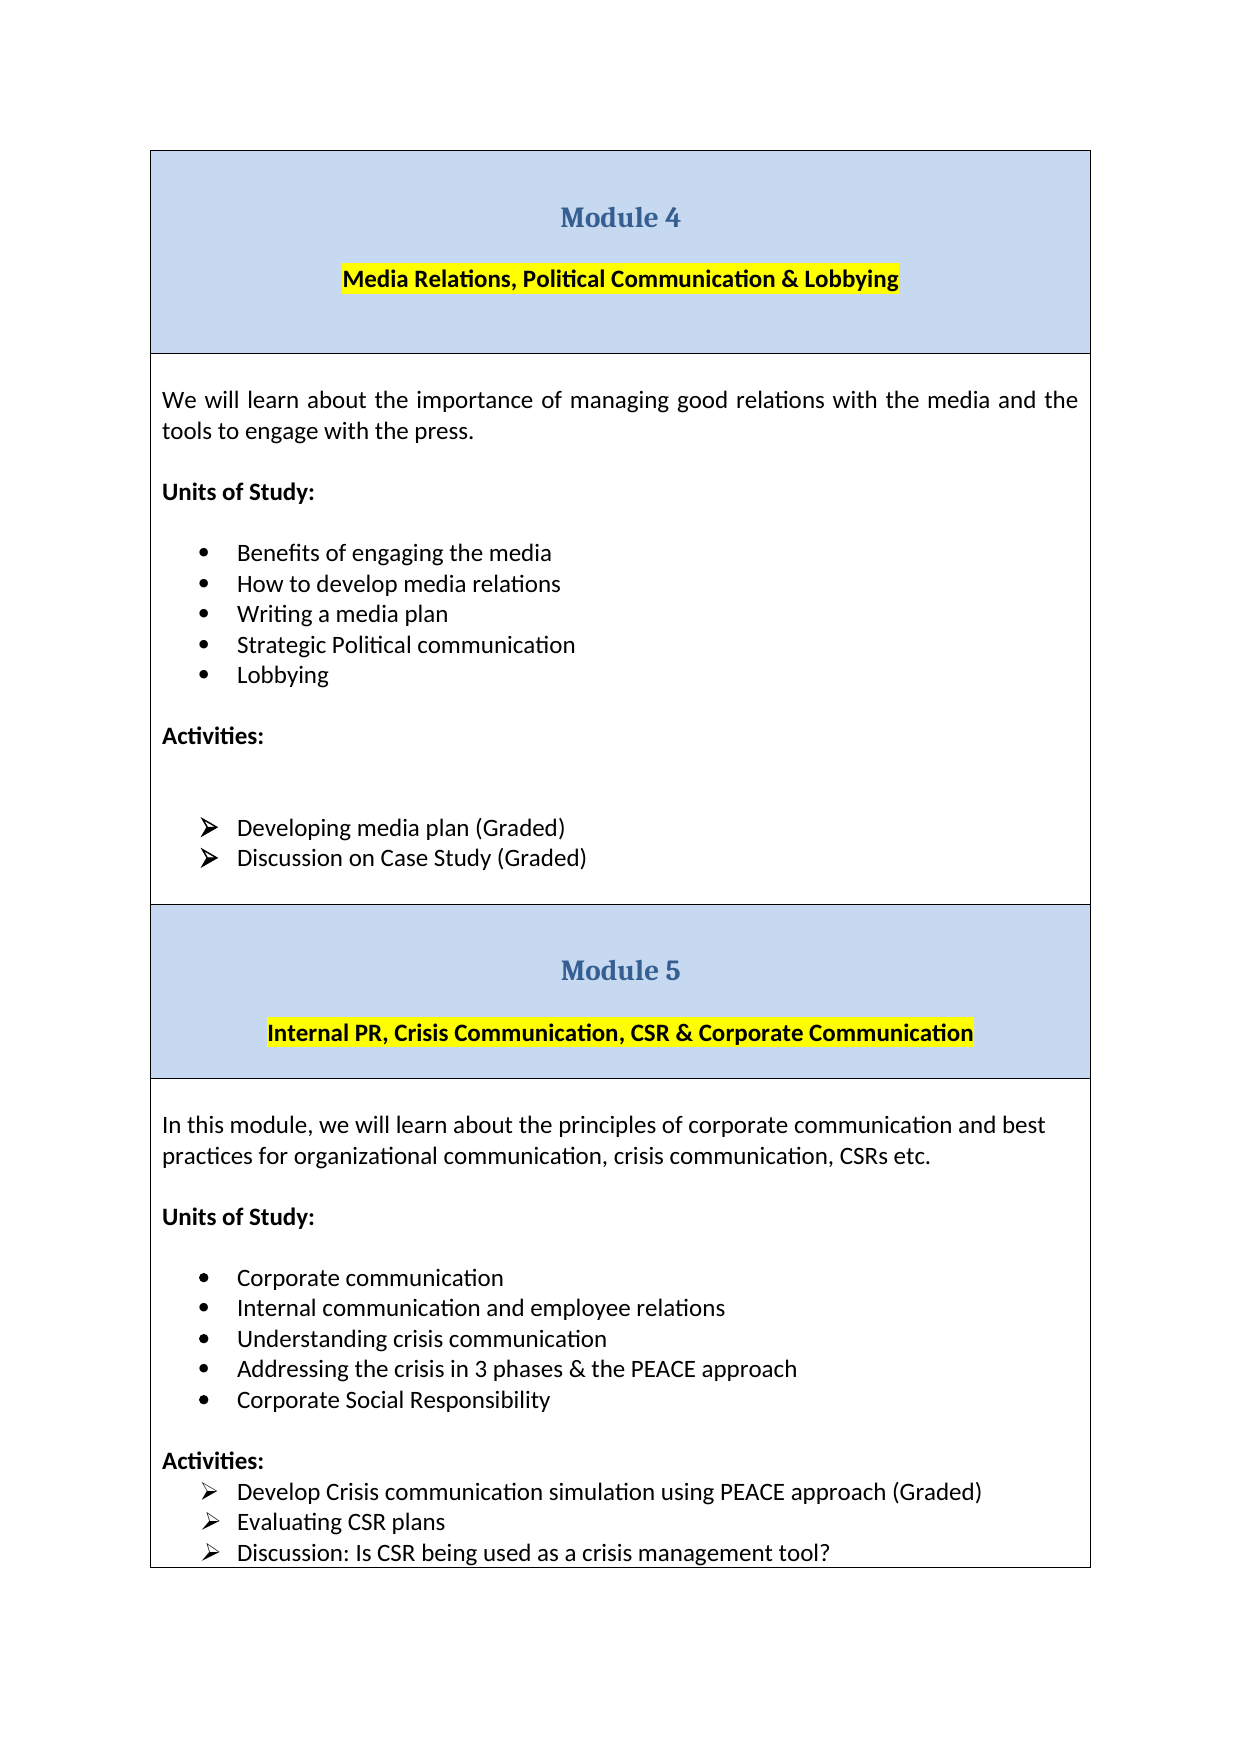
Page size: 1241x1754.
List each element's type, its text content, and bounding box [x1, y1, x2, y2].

table_cell In this module, we will learn about the principles of corporate communication and best practices for organizational communication, crisis communication, CSRs etc. Units of Study: Corporate communication Internal communication and employee relations Understanding crisis communication Addressing the crisis in 3 phases & the PEACE approach Corporate Social Responsibility Activities: Develop Crisis communication simulation using PEACE approach (Graded) Evaluating CSR plans Discussion: Is CSR being used as a crisis management tool? [151, 1079, 1090, 1567]
table_cell Module 5 Internal PR, Crisis Communication, CSR & Corporate Communication [151, 905, 1090, 1078]
table_cell Module 4 Media Relations, Political Communication & Lobbying [151, 151, 1090, 353]
table_cell We will learn about the importance of managing good relations with the media and the tools to engage with the press. Units of Study: Benefits of engaging the media How to develop media relations Writing a media plan Strategic Political communication Lobbying Activities: Developing media plan (Graded) Discussion on Case Study (Graded) [151, 354, 1090, 903]
